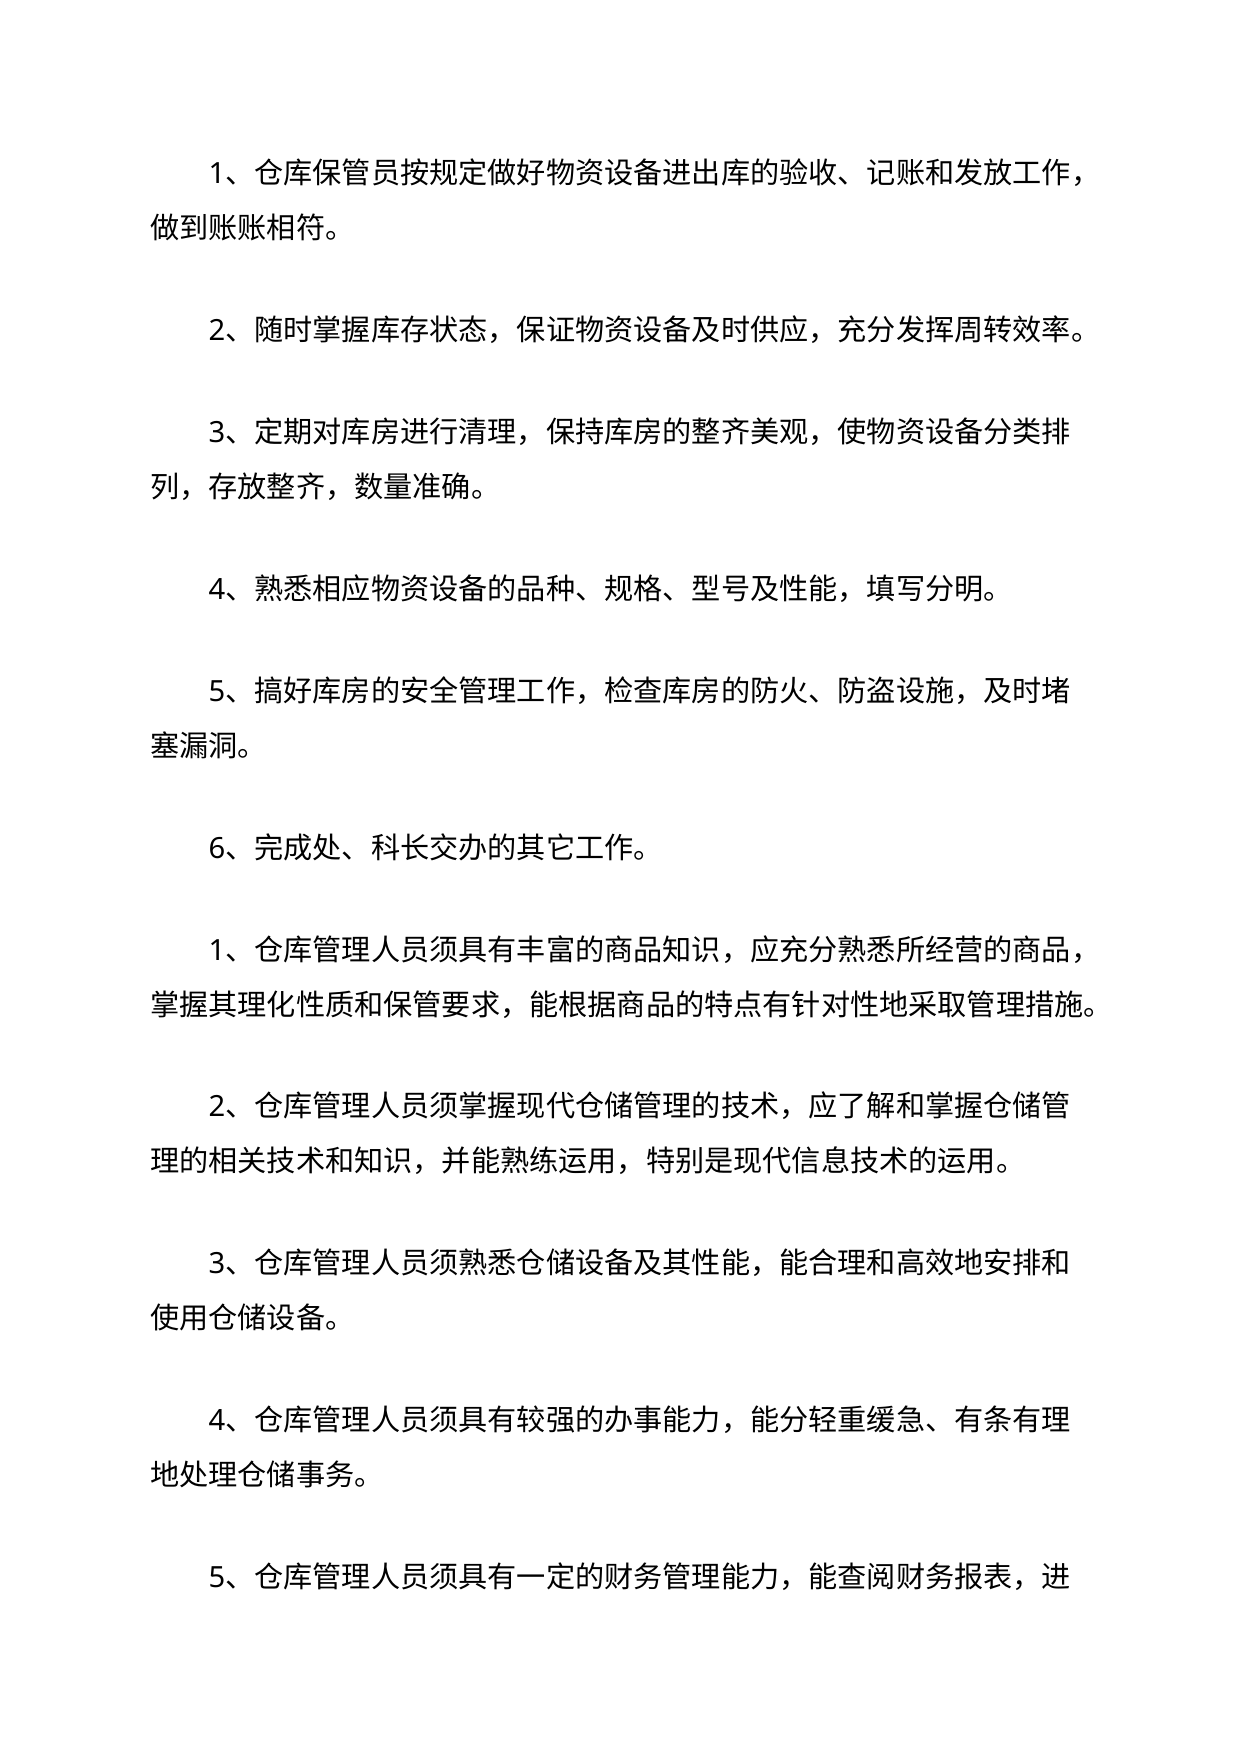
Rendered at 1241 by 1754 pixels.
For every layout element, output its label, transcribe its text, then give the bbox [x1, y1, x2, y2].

text 1、仓库管理人员须具有丰富的商品知识，应充分熟悉所经营的商品，掌握其理化性质和保管要求，能根据商品的特点有针对性地采取管理措施。 [150, 926, 1090, 1023]
text 2、仓库管理人员须掌握现代仓储管理的技术，应了解和掌握仓储管理的相关技术和知识，并能熟练运用，特别是现代信息技术的运用。 [150, 1083, 1090, 1180]
text 6、完成处、科长交办的其它工作。 [150, 824, 1090, 867]
text 1、仓库保管员按规定做好物资设备进出库的验收、记账和发放工作，做到账账相符。 [150, 150, 1090, 247]
text 3、仓库管理人员须熟悉仓储设备及其性能，能合理和高效地安排和使用仓储设备。 [150, 1240, 1090, 1337]
text 2、随时掌握库存状态，保证物资设备及时供应，充分发挥周转效率。 [150, 307, 1090, 349]
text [150, 1553, 1090, 1596]
text 4、仓库管理人员须具有较强的办事能力，能分轻重缓急、有条有理地处理仓储事务。 [150, 1397, 1090, 1494]
text 5、搞好库房的安全管理工作，检查库房的防火、防盗设施，及时堵塞漏洞。 [150, 667, 1090, 765]
text 3、定期对库房进行清理，保持库房的整齐美观，使物资设备分类排列，存放整齐，数量准确。 [150, 409, 1090, 506]
text 4、熟悉相应物资设备的品种、规格、型号及性能，填写分明。 [150, 566, 1090, 608]
